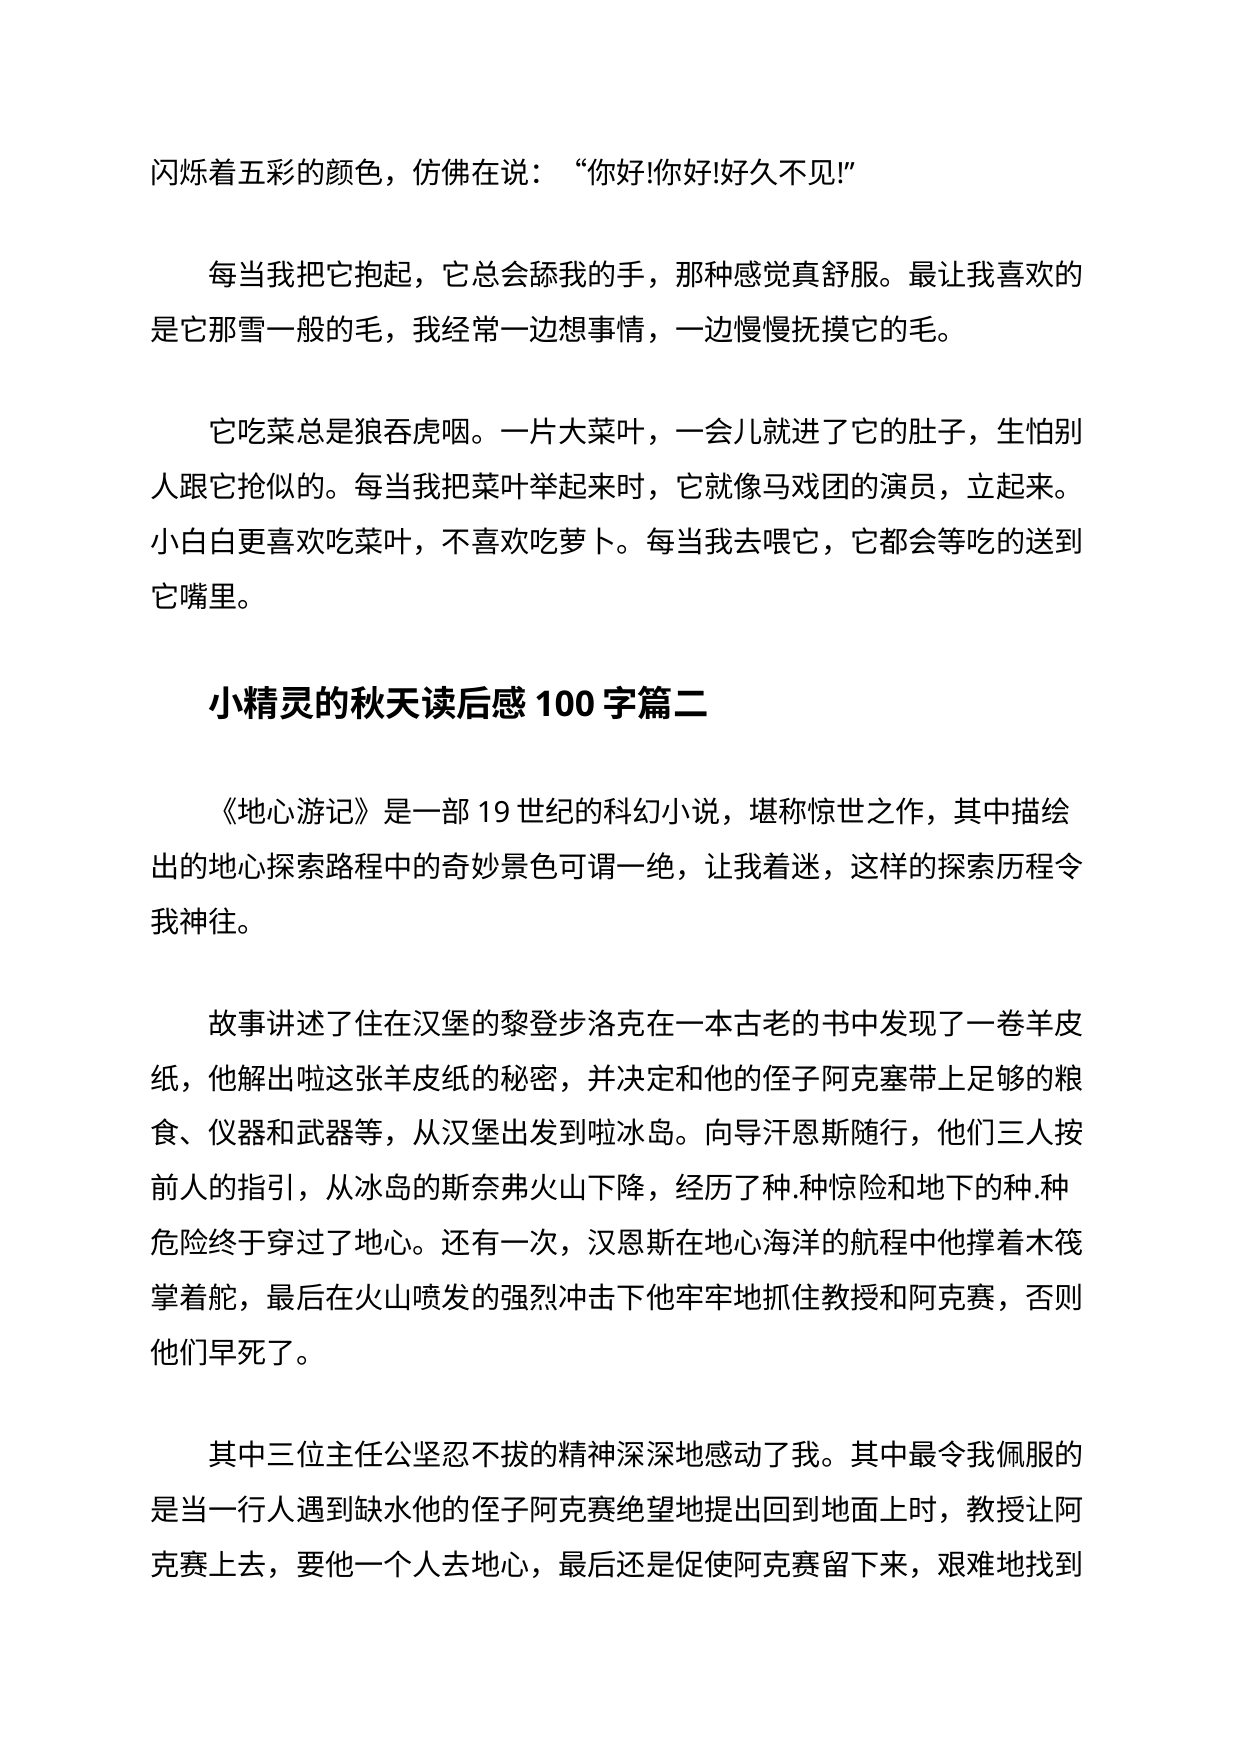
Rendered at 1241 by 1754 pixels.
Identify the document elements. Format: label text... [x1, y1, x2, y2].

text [150, 150, 1090, 192]
text 它吃菜总是狼吞虎咽。一片大菜叶，一会儿就进了它的肚子，生怕别人跟它抢似的。每当我把菜叶举起来时，它就像马戏团的演员，立起来。小白白更喜欢吃菜叶，不喜欢吃萝卜。每当我去喂它，它都会等吃的送到它嘴里。 [150, 409, 1090, 616]
text 《地心游记》是一部19世纪的科幻小说，堪称惊世之作，其中描绘出的地心探索路程中的奇妙景色可谓一绝，让我着迷，这样的探索历程令我神往。 [150, 789, 1090, 941]
text 小精灵的秋天读后感100字篇二 [150, 675, 1090, 726]
text 每当我把它抱起，它总会舔我的手，那种感觉真舒服。最让我喜欢的是它那雪一般的毛，我经常一边想事情，一边慢慢抚摸它的毛。 [150, 252, 1090, 349]
text 故事讲述了住在汉堡的黎登步洛克在一本古老的书中发现了一卷羊皮纸，他解出啦这张羊皮纸的秘密，并决定和他的侄子阿克塞带上足够的粮食、仪器和武器等，从汉堡出发到啦冰岛。向导汗恩斯随行，他们三人按前人的指引，从冰岛的斯奈弗火山下降，经历了种.种惊险和地下的种.种危险终于穿过了地心。还有一次，汉恩斯在地心海洋的航程中他撑着木筏掌着舵，最后在火山喷发的强烈冲击下他牢牢地抓住教授和阿克赛，否则他们早死了。 [150, 1000, 1090, 1372]
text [150, 1432, 1090, 1584]
